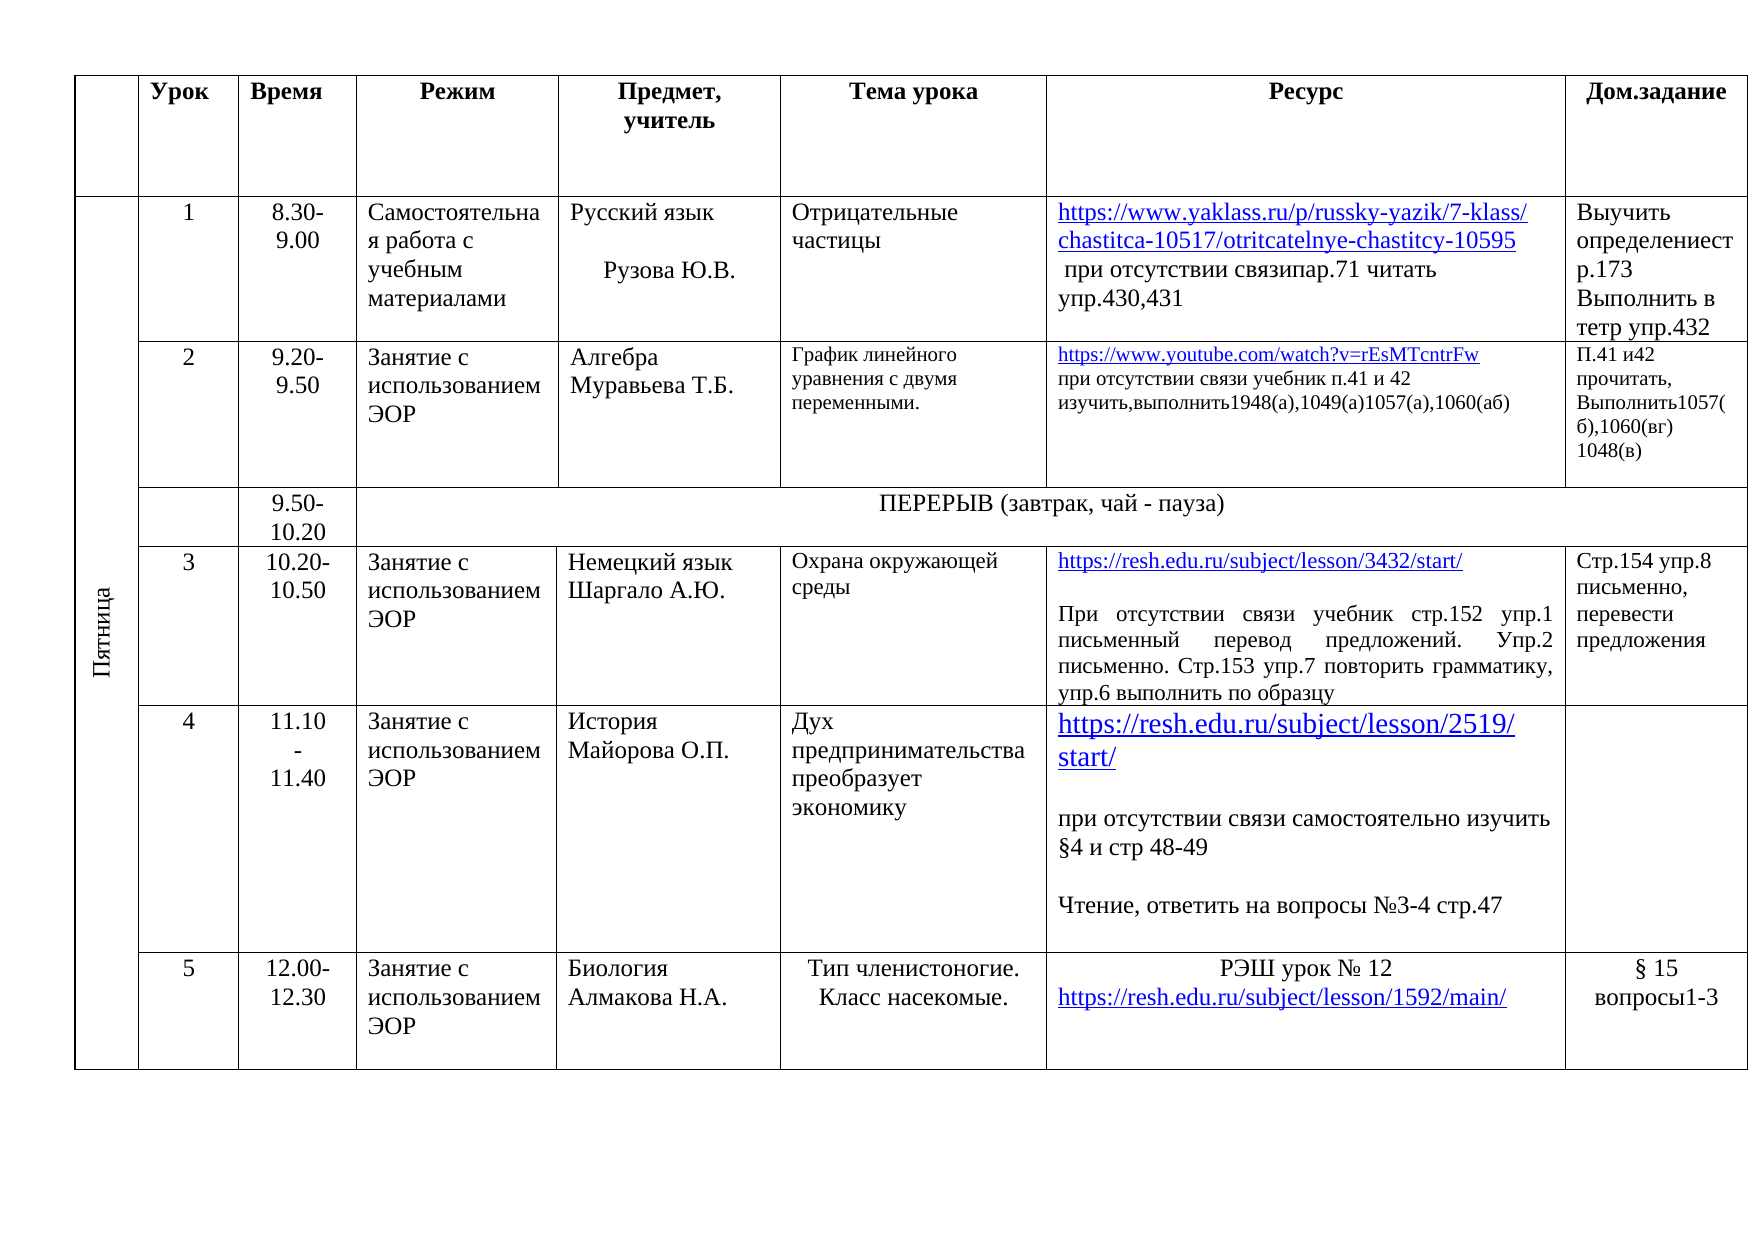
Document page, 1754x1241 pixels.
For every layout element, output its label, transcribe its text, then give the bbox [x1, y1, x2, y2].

table_cell Занятие с использованием ЭОР [357, 706, 556, 952]
table_cell 5 [139, 953, 238, 1069]
table_cell 3 [139, 547, 238, 705]
table_header Дом.задание [1566, 76, 1747, 196]
table_header Режим [357, 76, 558, 196]
table_header Время [239, 76, 356, 196]
table_cell График линейного уравнения с двумя переменными. [781, 342, 1046, 487]
table_cell https://www.youtube.com/watch?v=rEsMTcntrFw при отсутствии связи учебник п.41 и 42 изучить,выполнить1948(а),1049(а)1057(а),1060(аб) [1047, 342, 1565, 487]
table_cell ПЕРЕРЫВ (завтрак, чай - пауза) [357, 488, 1747, 546]
table_cell § 15 вопросы1-3 [1566, 953, 1747, 1069]
table_cell Отрицательные частицы [781, 197, 1046, 341]
table_cell Русский язык Рузова Ю.В. [559, 197, 780, 341]
table_cell Самостоятельная работа с учебным материалами [357, 197, 558, 341]
table_cell Пятница [76, 197, 138, 1069]
table_cell [139, 488, 238, 546]
table_cell Занятие с использованием ЭОР [357, 342, 558, 487]
table_cell Немецкий язык Шаргало А.Ю. [557, 547, 780, 705]
table_cell Биология Алмакова Н.А. [557, 953, 780, 1069]
table_cell 8.30-9.00 [239, 197, 356, 341]
table_cell 2 [139, 342, 238, 487]
table_cell 9.50-10.20 [239, 488, 356, 546]
table_cell Охрана окружающей среды [781, 547, 1046, 705]
table_cell Алгебра Муравьева Т.Б. [559, 342, 780, 487]
table_cell 12.00-12.30 [239, 953, 356, 1069]
table_header Урок [139, 76, 238, 196]
table_cell https://www.yaklass.ru/p/russky-yazik/7-klass/chastitca-10517/otritcatelnye-chastitcy-10595 при отсутствии связипар.71 читать упр.430,431 [1047, 197, 1565, 341]
table_cell Тип членистоногие. Класс насекомые. [781, 953, 1046, 1069]
table_cell РЭШ урок № 12 https://resh.edu.ru/subject/lesson/1592/main/ [1047, 953, 1565, 1069]
table_cell Дух предпринимательства преобразует экономику [781, 706, 1046, 952]
table_cell Занятие с использованием ЭОР [357, 547, 556, 705]
table_cell 10.20-10.50 [239, 547, 356, 705]
table_cell 9.20- 9.50 [239, 342, 356, 487]
table_cell 4 [139, 706, 238, 952]
table_cell 11.10 - 11.40 [239, 706, 356, 952]
table_cell Стр.154 упр.8 письменно, перевести предложения [1566, 547, 1747, 705]
table_cell [1566, 706, 1747, 952]
table_header Ресурс [1047, 76, 1565, 196]
table_header [76, 76, 138, 196]
table_cell История Майорова О.П. [557, 706, 780, 952]
table_cell https://resh.edu.ru/subject/lesson/3432/start/ При отсутствии связи учебник стр.152 упр.1 письменный перевод предложений. Упр.2 письменно. Стр.153 упр.7 повторить грамматику, упр.6 выполнить по образцу [1047, 547, 1565, 705]
table_cell П.41 и42 прочитать, Выполнить1057(б),1060(вг) 1048(в) [1566, 342, 1747, 487]
table_cell https://resh.edu.ru/subject/lesson/2519/start/ при отсутствии связи самостоятельно изучить §4 и стр 48-49 Чтение, ответить на вопросы №3-4 стр.47 [1047, 706, 1565, 952]
table_cell Выучить определениестр.173 Выполнить в тетр упр.432 [1566, 197, 1747, 341]
table_cell 1 [139, 197, 238, 341]
table_header Предмет, учитель [559, 76, 780, 196]
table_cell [357, 953, 556, 1069]
table_header Тема урока [781, 76, 1046, 196]
